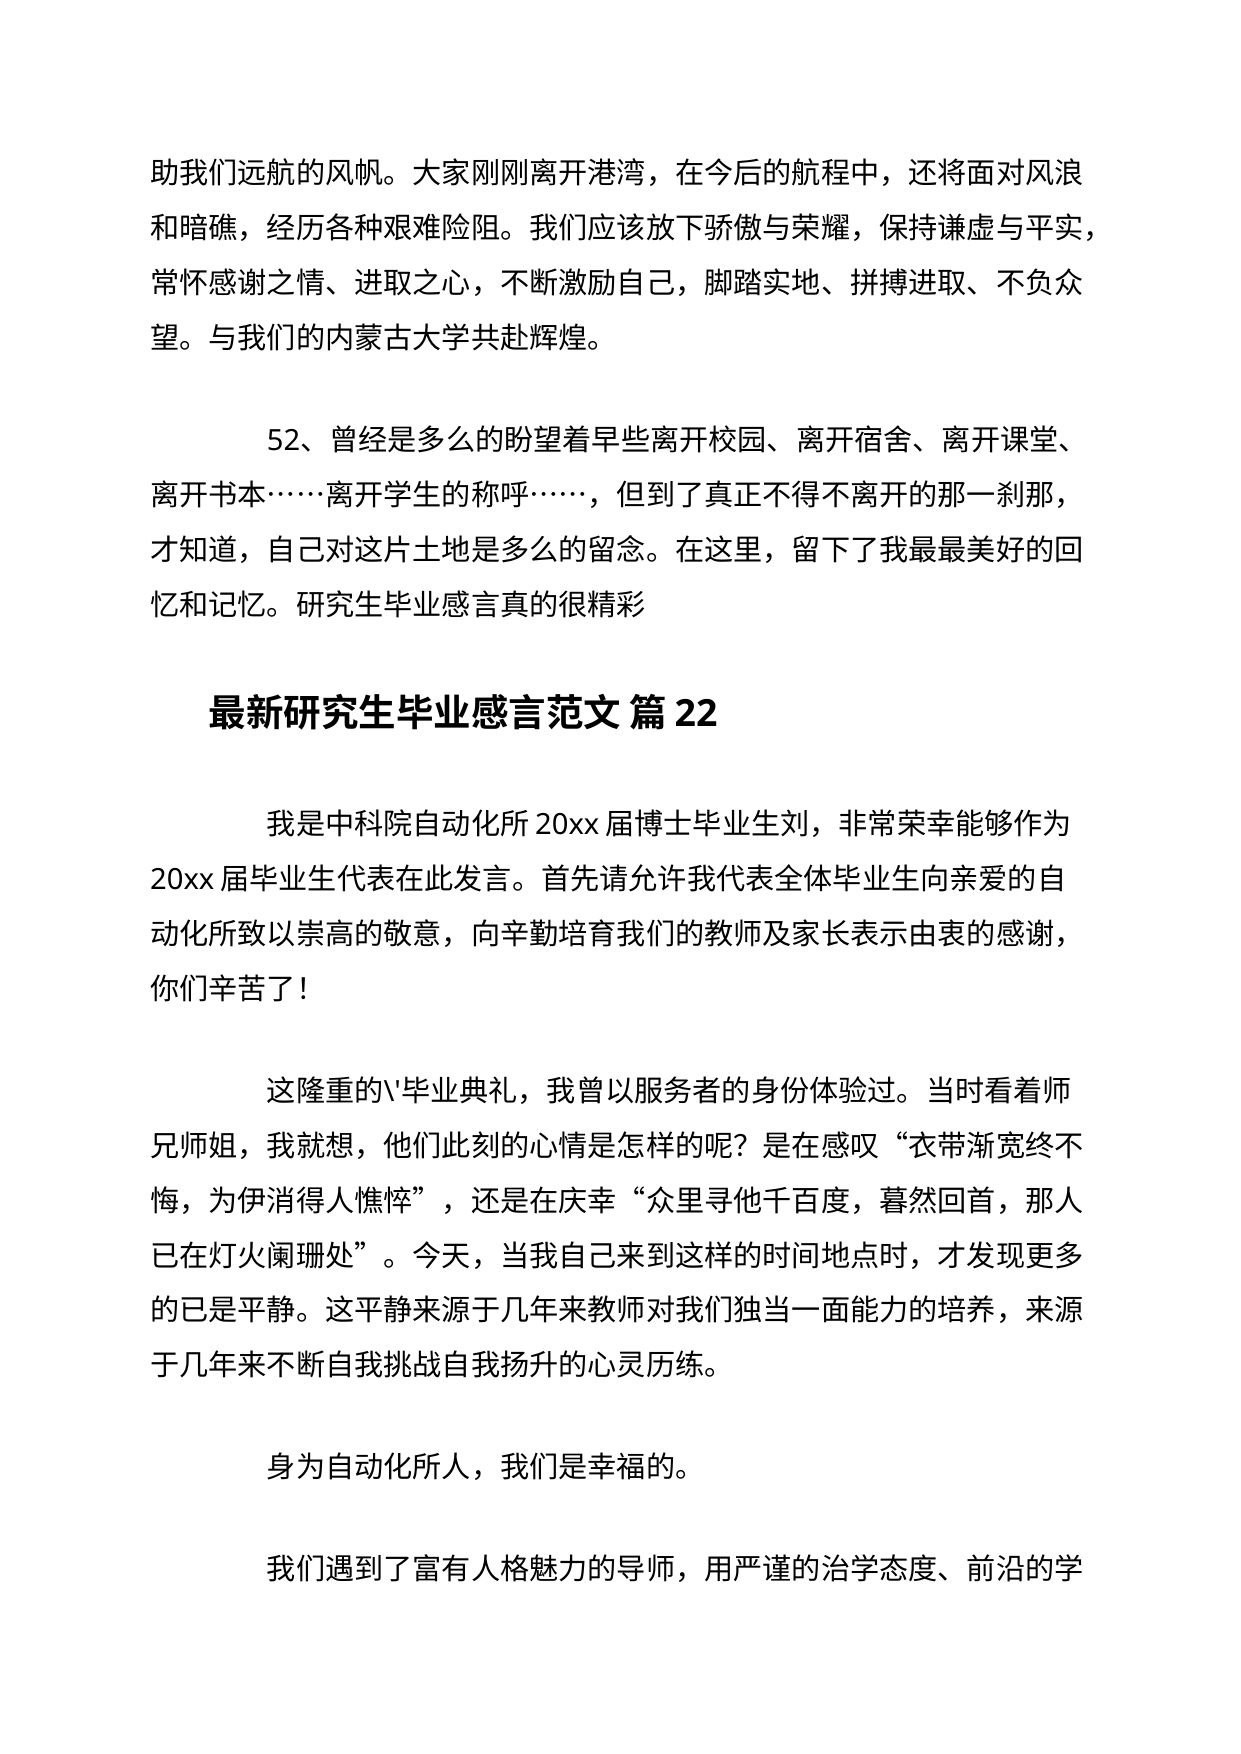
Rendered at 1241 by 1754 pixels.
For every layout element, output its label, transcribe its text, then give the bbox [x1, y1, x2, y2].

text 这隆重的\'毕业典礼，我曾以服务者的身份体验过。当时看着师兄师姐，我就想，他们此刻的心情是怎样的呢？是在感叹“衣带渐宽终不悔，为伊消得人憔悴”，还是在庆幸“众里寻他千百度，暮然回首，那人已在灯火阑珊处”。今天，当我自己来到这样的时间地点时，才发现更多的已是平静。这平静来源于几年来教师对我们独当一面能力的培养，来源于几年来不断自我挑战自我扬升的心灵历练。 [150, 1067, 1090, 1384]
text 最新研究生毕业感言范文 篇22 [150, 683, 1090, 737]
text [150, 1545, 1090, 1588]
text 52、曾经是多么的盼望着早些离开校园、离开宿舍、离开课堂、离开书本……离开学生的称呼……，但到了真正不得不离开的那一刹那，才知道，自己对这片土地是多么的留念。在这里，留下了我最最美好的回忆和记忆。研究生毕业感言真的很精彩 [150, 416, 1090, 623]
text 身为自动化所人，我们是幸福的。 [150, 1444, 1090, 1486]
text 我是中科院自动化所20xx届博士毕业生刘，非常荣幸能够作为20xx届毕业生代表在此发言。首先请允许我代表全体毕业生向亲爱的自动化所致以崇高的敬意，向辛勤培育我们的教师及家长表示由衷的感谢，你们辛苦了！ [150, 801, 1090, 1008]
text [150, 150, 1090, 357]
